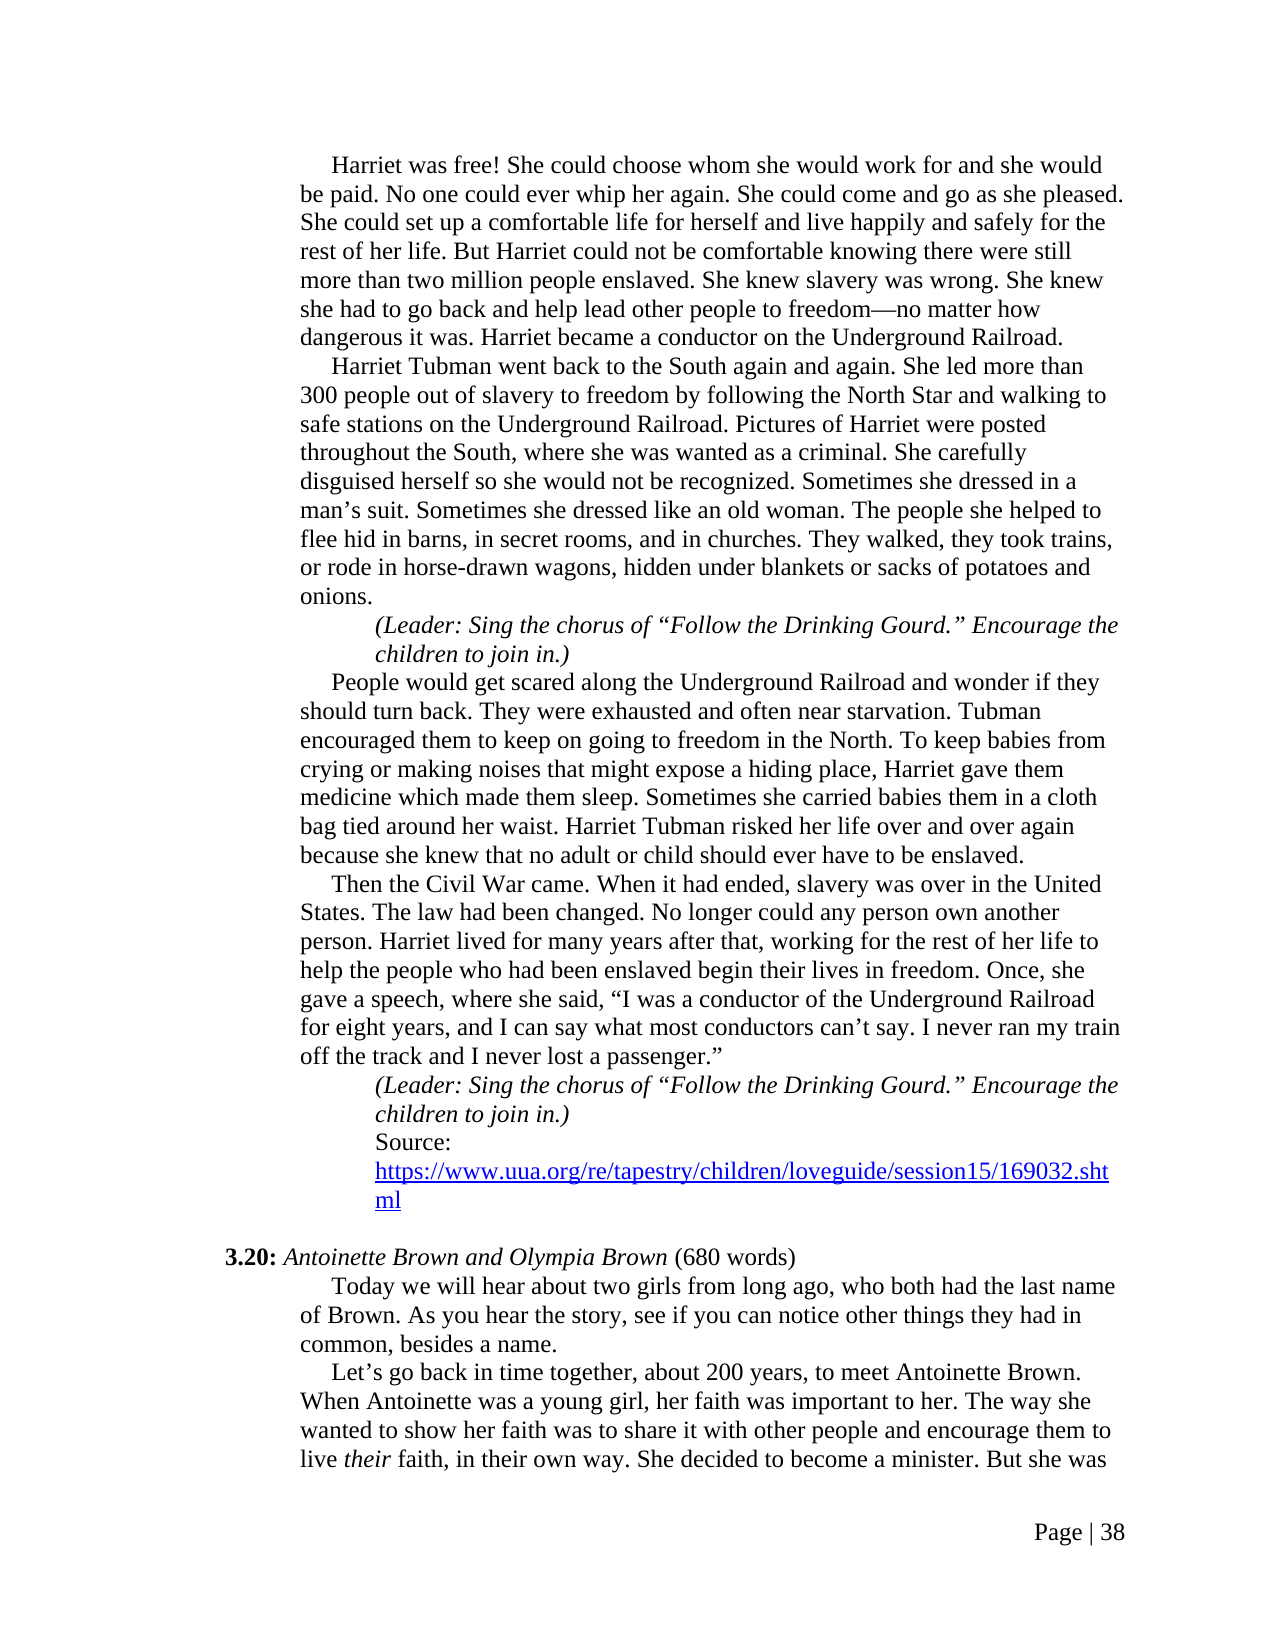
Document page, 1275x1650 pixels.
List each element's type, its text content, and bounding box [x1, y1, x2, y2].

text Harriet Tubman went back to the South again and again. She led more than 300 people out of slavery to freedom by following the North Star and walking to safe stations on the Underground Railroad. Pictures of Harriet were posted throughout the South, where she was wanted as a criminal. She carefully disguised herself so she would not be recognized. Sometimes she dressed in a man’s suit. Sometimes she dressed like an old woman. The people she helped to flee hid in barns, in secret rooms, and in churches. They walked, they took trains, or rode in horse-drawn wagons, hidden under blankets or sacks of potatoes and onions. [300, 351, 1125, 610]
text (Leader: Sing the chorus of “Follow the Drinking Gourd.” Encourage the children to join in.) [375, 610, 1125, 667]
text (Leader: Sing the chorus of “Follow the Drinking Gourd.” Encourage the children to join in.) [375, 1070, 1125, 1127]
text Today we will hear about two girls from long ago, who both had the last name of Brown. As you hear the story, see if you can notice other things they had in common, besides a name. [300, 1271, 1125, 1357]
text Source: https://www.uua.org/re/tapestry/children/loveguide/session15/169032.shtml [375, 1127, 1125, 1214]
text 3.20: Antoinette Brown and Olympia Brown (680 words) [225, 1242, 1125, 1271]
text Harriet was free! She could choose whom she would work for and she would be paid. No one could ever whip her again. She could come and go as she pleased. She could set up a comfortable life for herself and live happily and safely for the rest of her life. But Harriet could not be comfortable knowing there were still more than two million people enslaved. She knew slavery was wrong. She knew she had to go back and help lead other people to freedom—no matter how dangerous it was. Harriet became a conductor on the Underground Railroad. [300, 150, 1125, 351]
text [300, 1357, 1125, 1472]
text Then the Civil War came. When it had ended, slavery was over in the United States. The law had been changed. No longer could any person own another person. Harriet lived for many years after that, working for the rest of her life to help the people who had been enslaved begin their lives in freedom. Once, she gave a speech, where she said, “I was a conductor of the Underground Railroad for eight years, and I can say what most conductors can’t say. I never ran my train off the track and I never lost a passenger.” [300, 869, 1125, 1070]
text People would get scared along the Underground Railroad and wonder if they should turn back. They were exhausted and often near starvation. Tubman encouraged them to keep on going to freedom in the North. To keep babies from crying or making noises that might expose a hiding place, Harriet gave them medicine which made them sleep. Sometimes she carried babies them in a cloth bag tied around her waist. Harriet Tubman risked her life over and over again because she knew that no adult or child should ever have to be enslaved. [300, 667, 1125, 869]
